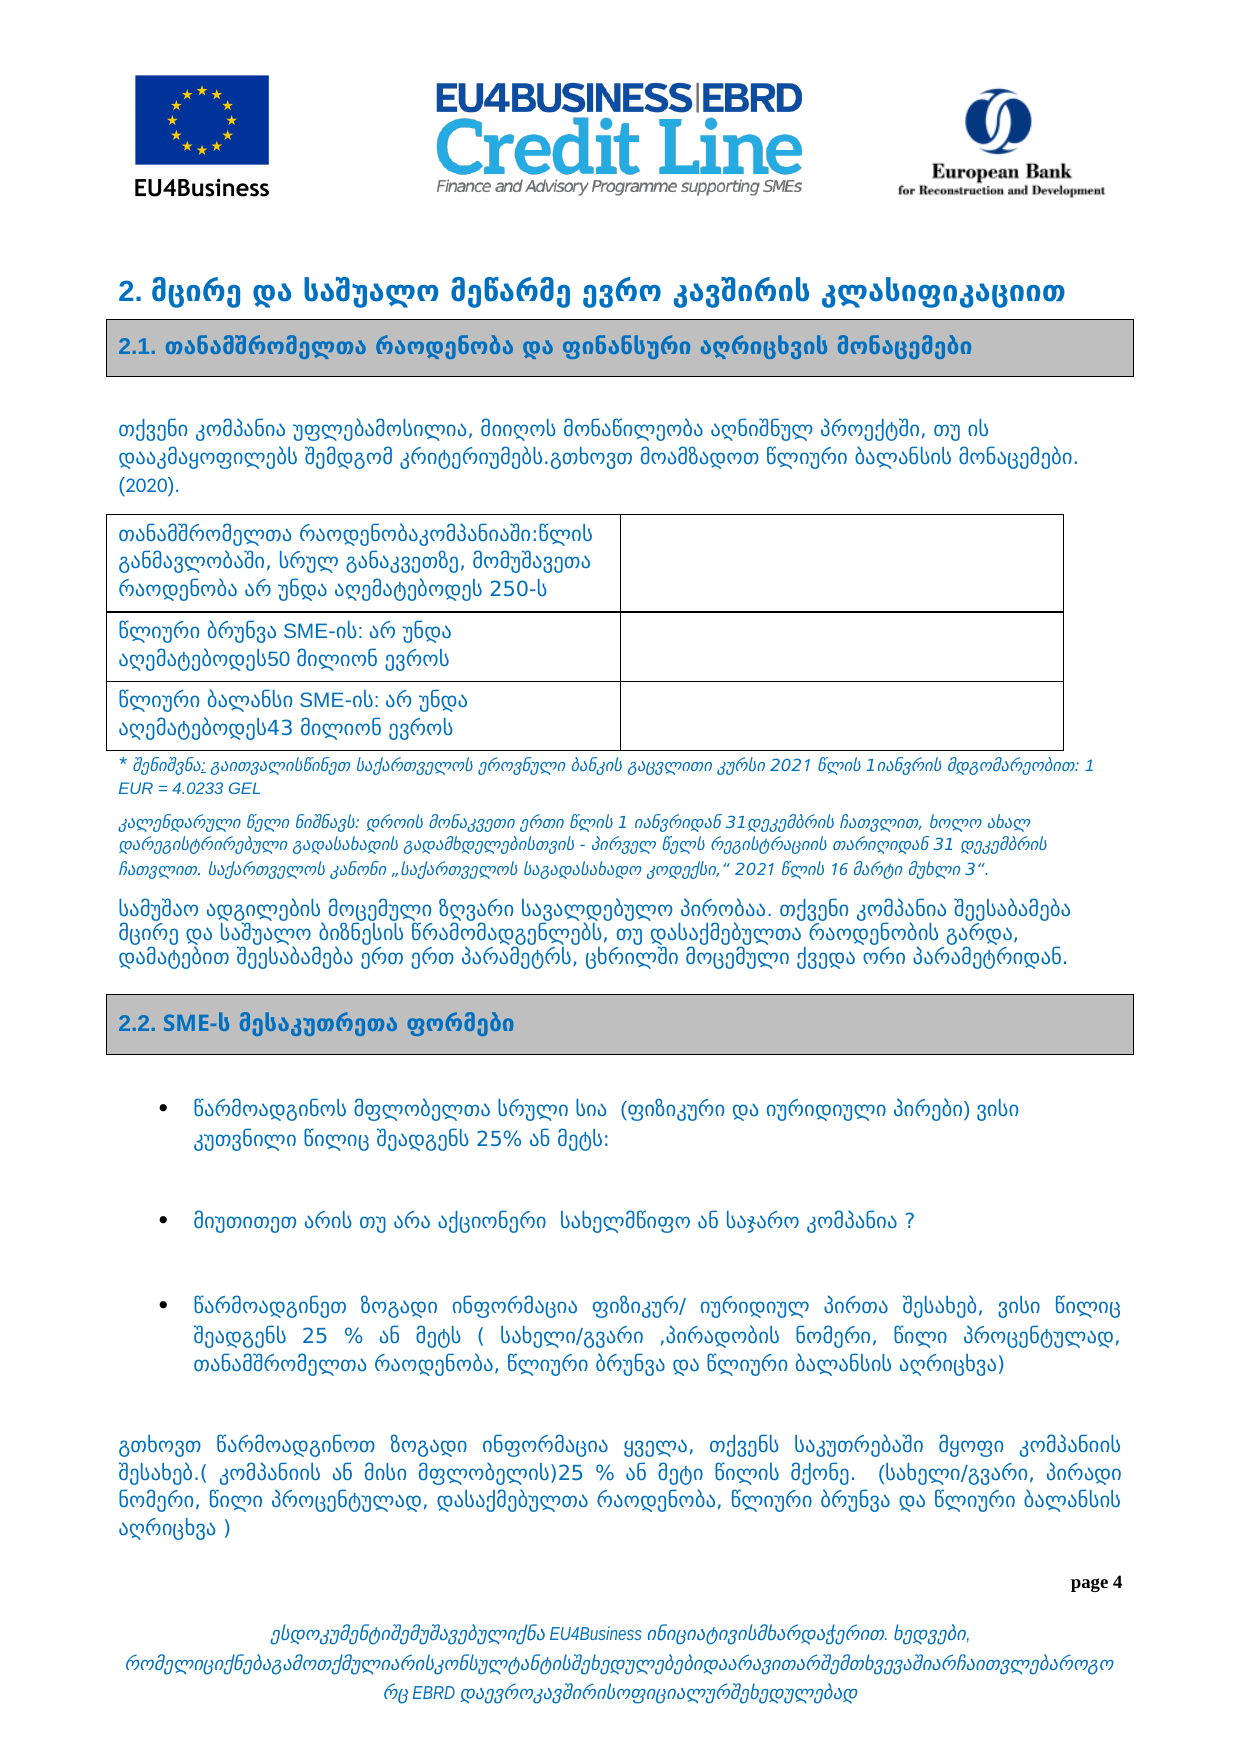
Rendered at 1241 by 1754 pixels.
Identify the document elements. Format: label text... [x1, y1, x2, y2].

text გთხოვთ წარმოადგინოთ ზოგადი ინფორმაცია ყველა, თქვენს საკუთრებაში მყოფი კომპანიის შესახებ.( კომპანიის ან მისი მფლობელის)25 % ან მეტი წილის მქონე. (სახელი/გვარი, პირადი ნომერი, წილი პროცენტულად, დასაქმებულთა რაოდენობა, წლიური ბრუნვა და წლიური ბალანსის აღრიცხვა ) [118, 1433, 1122, 1541]
text სამუშაო ადგილების მოცემული ზღვარი სავალდებულო პირობაა. თქვენი კომპანია შეესაბამება მცირე და საშუალო ბიზნესის წრამომადგენლებს, თუ დასაქმებულთა რაოდენობის გარდა, დამატებით შეესაბამება ერთ ერთ პარამეტრს, ცხრილში მოცემული ქვედა ორი პარამეტრიდან. [118, 897, 1122, 969]
table_header თანამშრომელთა რაოდენობაკომპანიაში:წლის განმავლობაში, სრულ განაკვეთზე, მომუშავეთა რაოდენობა არ უნდა აღემატებოდეს 250-ს [107, 515, 620, 611]
picture [425, 65, 813, 206]
text კალენდარული წელი ნიშნავს: დროის მონაკვეთი ერთი წლის 1 იანვრიდან 31დეკემბრის ჩათვლით, ხოლო ახალ დარეგისტრირებული გადასახადის გადამხდელებისთვის - პირველ წელს რეგისტრაციის თარიღიდან 31 დეკემბრის ჩათვლით. საქართველოს კანონი „საქართველოს საგადასახადო კოდექსი,“ 2021 წლის 16 მარტი მუხლი 3“. [118, 813, 1122, 881]
picture [866, 72, 1131, 198]
list წარმოადგინეთ ზოგადი ინფორმაცია ფიზიკურ/ იურიდიულ პირთა შესახებ, ვისი წილიც შეადგენს 25 % ან მეტს ( სახელი/გვარი ,პირადობის ნომერი, წილი პროცენტულად, თანამშრომელთა რაოდენობა, წლიური ბრუნვა და წლიური ბალანსის აღრიცხვა) [156, 1293, 1122, 1377]
table_cell წლიური ბალანსი SME-ის: არ უნდა აღემატებოდეს43 მილიონ ევროს [107, 682, 620, 750]
table_cell წლიური ბრუნვა SME-ის: არ უნდა აღემატებოდეს50 მილიონ ევროს [107, 613, 620, 681]
table_header 2.2. SME-ს მესაკუთრეთა ფორმები [107, 995, 1133, 1054]
table_header 2.1. თანამშრომელთა რაოდენობა და ფინანსური აღრიცხვის მონაცემები [107, 320, 1133, 376]
list წარმოადგინოს მფლობელთა სრული სია (ფიზიკური და იურიდიული პირები) ვისი კუთვნილი წილიც შეადგენს 25% ან მეტს: [156, 1095, 1122, 1152]
text * შენიშვნა: გაითვალისწინეთ საქართველოს ეროვნული ბანკის გაცვლითი კურსი 2021 წლის 1იანვრის მდგომარეობით: 1 EUR = 4.0233 GEL [118, 751, 1122, 798]
picture [132, 72, 272, 203]
table_cell [621, 613, 1063, 681]
subtitle 2. მცირე და საშუალო მეწარმე ევრო კავშირის კლასიფიკაციით [118, 273, 1122, 308]
table_header [621, 515, 1063, 611]
list მიუთითეთ არის თუ არა აქციონერი სახელმწიფო ან საჯარო კომპანია ? [156, 1208, 1122, 1236]
text თქვენი კომპანია უფლებამოსილია, მიიღოს მონაწილეობა აღნიშნულ პროექტში, თუ ის დააკმაყოფილებს შემდგომ კრიტერიუმებს.გთხოვთ მოამზადოთ წლიური ბალანსის მონაცემები. (2020). [118, 417, 1122, 498]
table_cell [621, 682, 1063, 750]
